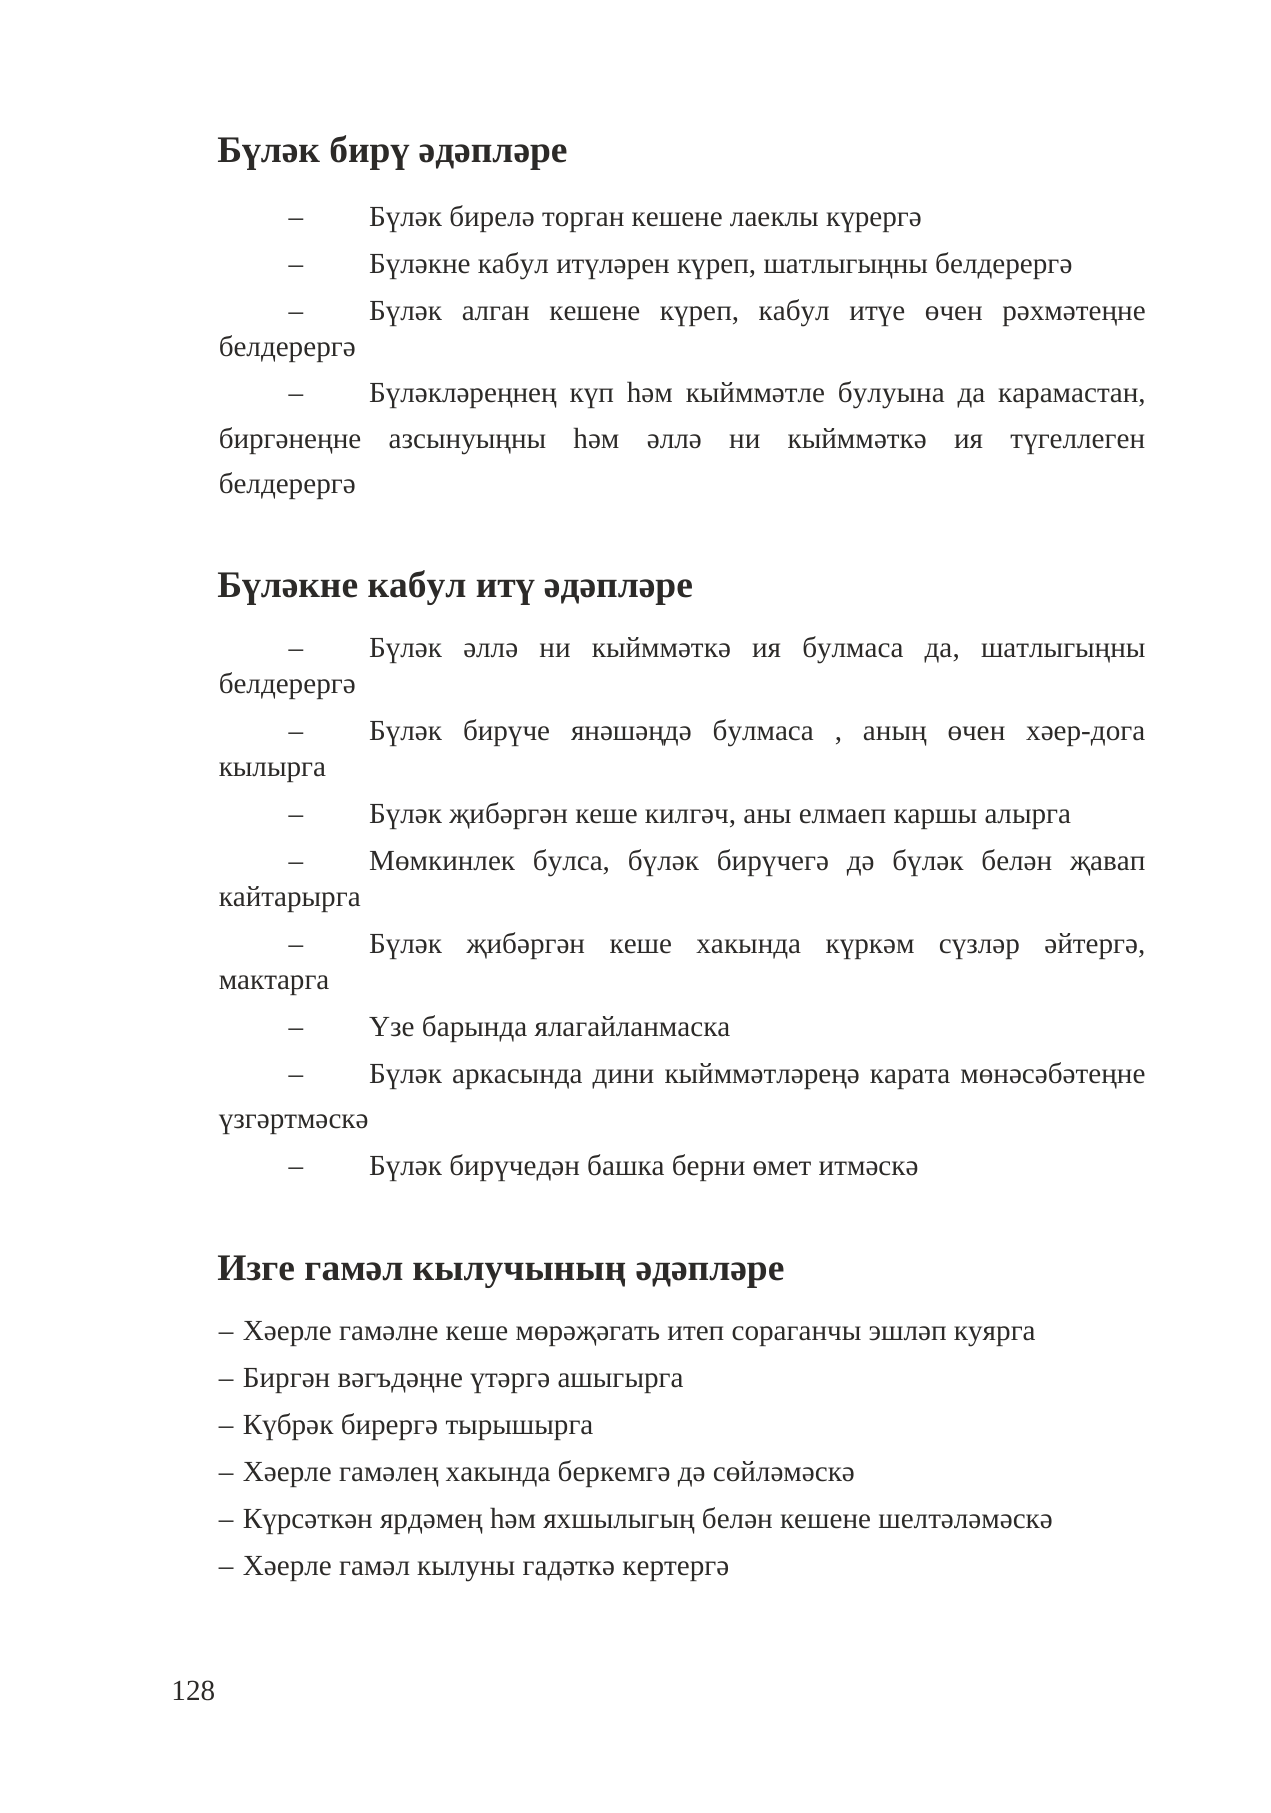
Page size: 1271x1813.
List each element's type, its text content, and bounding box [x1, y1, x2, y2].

list Бүләк җибәргән кеше хакында күркәм сүзләр әйтергә, мактарга [218, 926, 1146, 996]
list Күбрәк бирергә тырышырга [218, 1407, 1146, 1441]
list Бүләкләреңнең күп һәм кыйммәтле булуына да карамастан, биргәнеңне азсынуыңны һәм әллә ни кыйммәткә ия түгеллеген белдерергә [218, 376, 1146, 499]
list Үзе барында ялагайланмаска [218, 1009, 1146, 1043]
list Бүләк бирелә торган кешене лаеклы күрергә [218, 199, 1146, 232]
list Биргән вәгъдәңне үтәргә ашыгырга [218, 1360, 1146, 1394]
list Хәерле гамәлең хакында беркемгә дә сөйләмәскә [218, 1454, 1146, 1488]
list Мөмкинлек булса, бүләк бирүчегә дә бүләк белән җавап кайтарырга [218, 843, 1146, 913]
list Бүләк җибәргән кеше килгәч, аны елмаеп каршы алырга [218, 796, 1146, 830]
list Бүләк аркасында дини кыйммәтләреңә карата мөнәсәбәтеңне үзгәртмәскә [218, 1056, 1146, 1135]
subtitle Бүләкне кабул итү әдәпләре [217, 562, 1147, 606]
list Хәерле гамәлне кеше мөрәҗәгать итеп сораганчы эшләп куярга [218, 1313, 1146, 1347]
list Бүләк әллә ни кыйммәткә ия булмаса да, шатлыгыңны белдерергә [218, 630, 1146, 700]
list Күрсәткән ярдәмең һәм яхшылыгың белән кешене шелтәләмәскә [218, 1501, 1146, 1534]
list Бүләк алган кешене күреп, кабул итүе өчен рәхмәтеңне белдерергә [218, 293, 1146, 362]
subtitle Бүләк бирү әдәпләре [217, 128, 1147, 171]
list Бүләк бирүчедән башка берни өмет итмәскә [218, 1148, 1146, 1181]
list Бүләкне кабул итүләрен күреп, шатлыгыңны белдерергә [218, 246, 1146, 279]
subtitle Изге гамәл кылучының әдәпләре [217, 1246, 1147, 1289]
list Хәерле гамәл кылуны гадәткә кертергә [218, 1548, 1146, 1581]
list Бүләк бирүче янәшәңдә булмаса , аның өчен хәер-дога кылырга [218, 713, 1146, 783]
